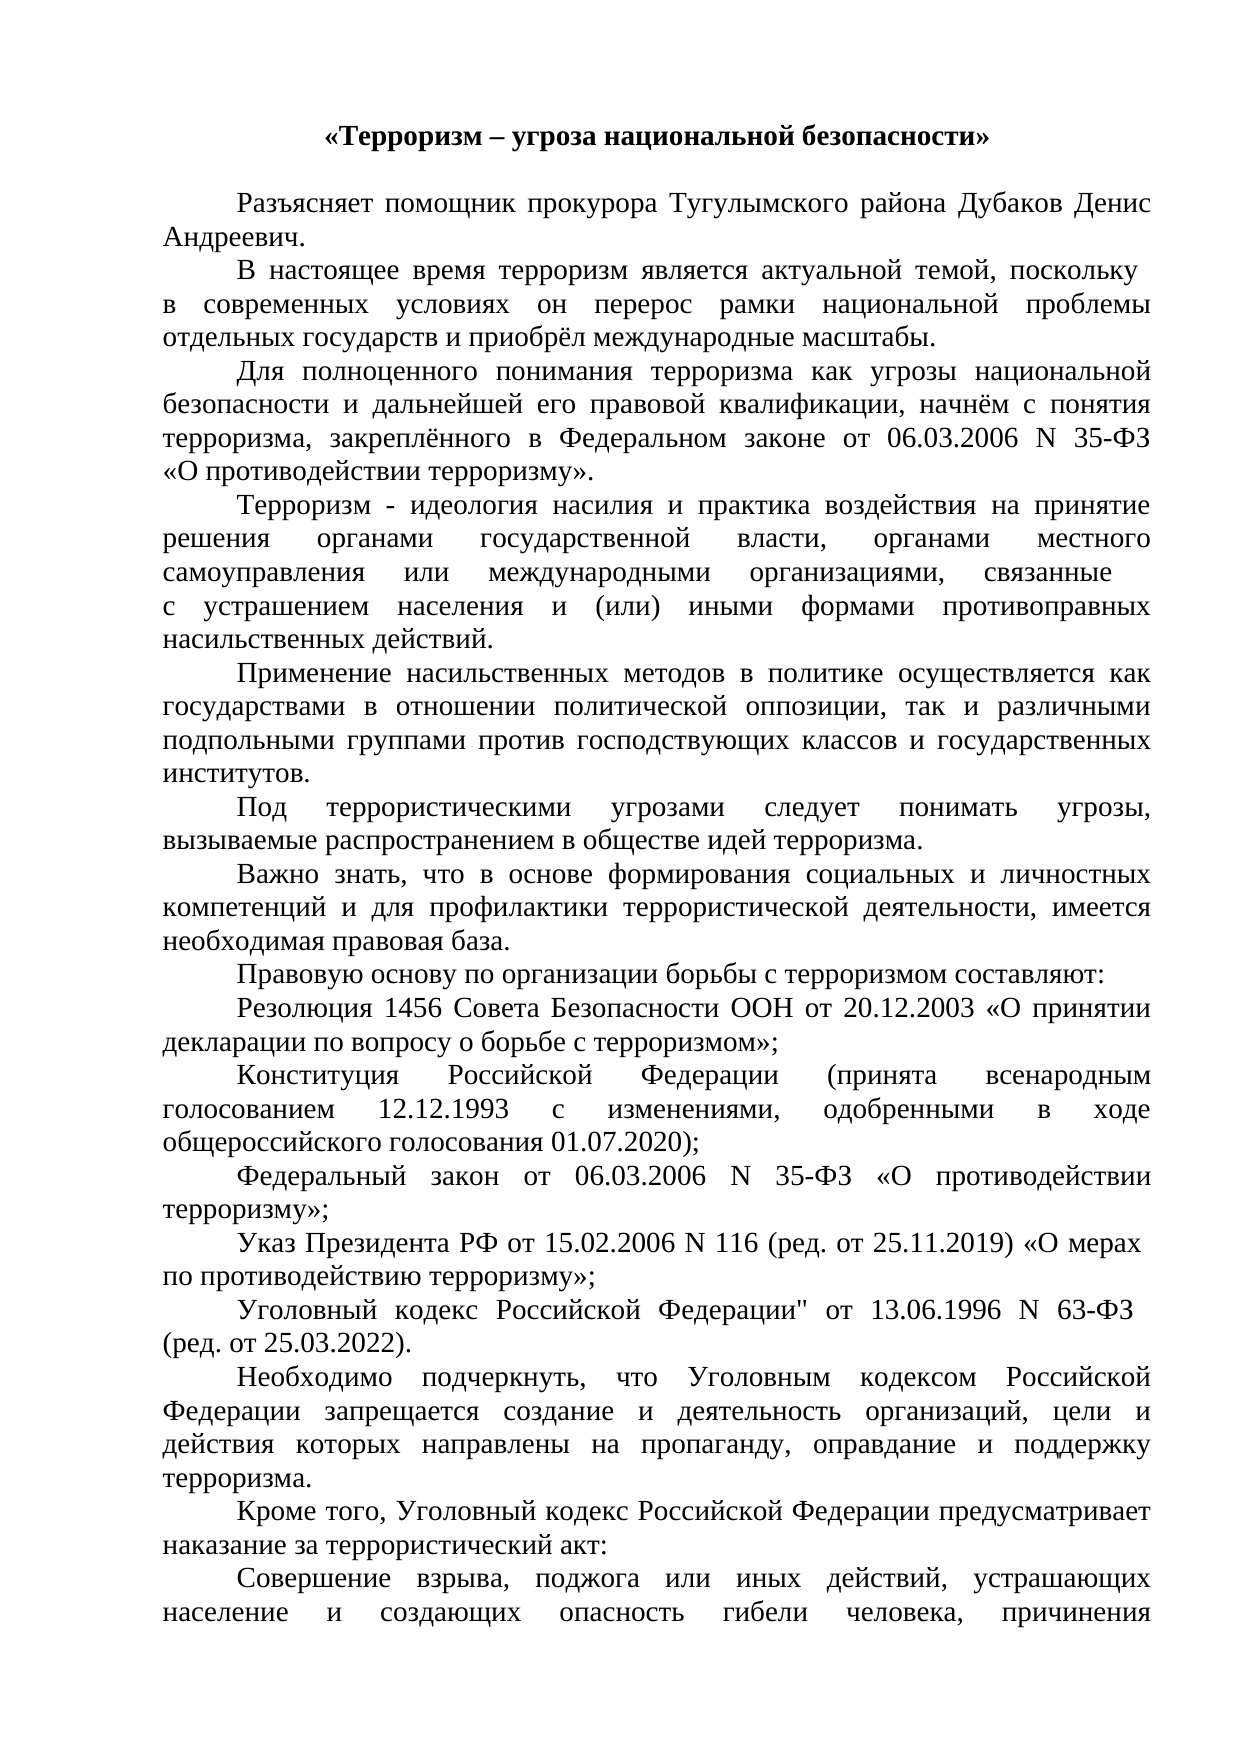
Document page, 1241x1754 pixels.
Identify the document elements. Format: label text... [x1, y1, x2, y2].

text Резолюция 1456 Совета Безопасности ООН от 20.12.2003 «О принятии декларации по вопросу о борьбе с терроризмом»; [162, 990, 1152, 1057]
text В настоящее время терроризм является актуальной темой, поскольку в современных условиях он перерос рамки национальной проблемы отдельных государств и приобрёл международные масштабы. [162, 252, 1152, 353]
text Разъясняет помощник прокурора Тугулымского района Дубаков Денис Андреевич. [162, 185, 1152, 252]
text Конституция Российской Федерации (принята всенародным голосованием 12.12.1993 с изменениями, одобренными в ходе общероссийского голосования 01.07.2020); [162, 1057, 1152, 1158]
text Применение насильственных методов в политике осуществляется как государствами в отношении политической оппозиции, так и различными подпольными группами против господствующих классов и государственных институтов. [162, 655, 1152, 789]
text Правовую основу по организации борьбы с терроризмом составляют: [162, 957, 1152, 990]
text Для полноценного понимания терроризма как угрозы национальной безопасности и дальнейшей его правовой квалификации, начнём с понятия терроризма, закреплённого в Федеральном законе от 06.03.2006 N 35-ФЗ «О противодействии терроризму». [162, 353, 1152, 487]
text Уголовный кодекс Российской Федерации" от 13.06.1996 N 63-ФЗ (ред. от 25.03.2022). [162, 1292, 1152, 1359]
text Необходимо подчеркнуть, что Уголовным кодексом Российской Федерации запрещается создание и деятельность организаций, цели и действия которых направлены на пропаганду, оправдание и поддержку терроризма. [162, 1359, 1152, 1493]
text Федеральный закон от 06.03.2006 N 35-ФЗ «О противодействии терроризму»; [162, 1158, 1152, 1225]
text Терроризм - идеология насилия и практика воздействия на принятие решения органами государственной власти, органами местного самоуправления или международными организациями, связанные с устрашением населения и (или) иными формами противоправных насильственных действий. [162, 487, 1152, 655]
text «Терроризм – угроза национальной безопасности» [162, 118, 1152, 152]
text Под террористическими угрозами следует понимать угрозы, вызываемые распространением в обществе идей терроризма. [162, 789, 1152, 856]
text Указ Президента РФ от 15.02.2006 N 116 (ред. от 25.11.2019) «О мерах по противодействию терроризму»; [162, 1225, 1152, 1292]
text Важно знать, что в основе формирования социальных и личностных компетенций и для профилактики террористической деятельности, имеется необходимая правовая база. [162, 856, 1152, 957]
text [162, 1560, 1152, 1627]
text Кроме того, Уголовный кодекс Российской Федерации предусматривает наказание за террористический акт: [162, 1493, 1152, 1560]
